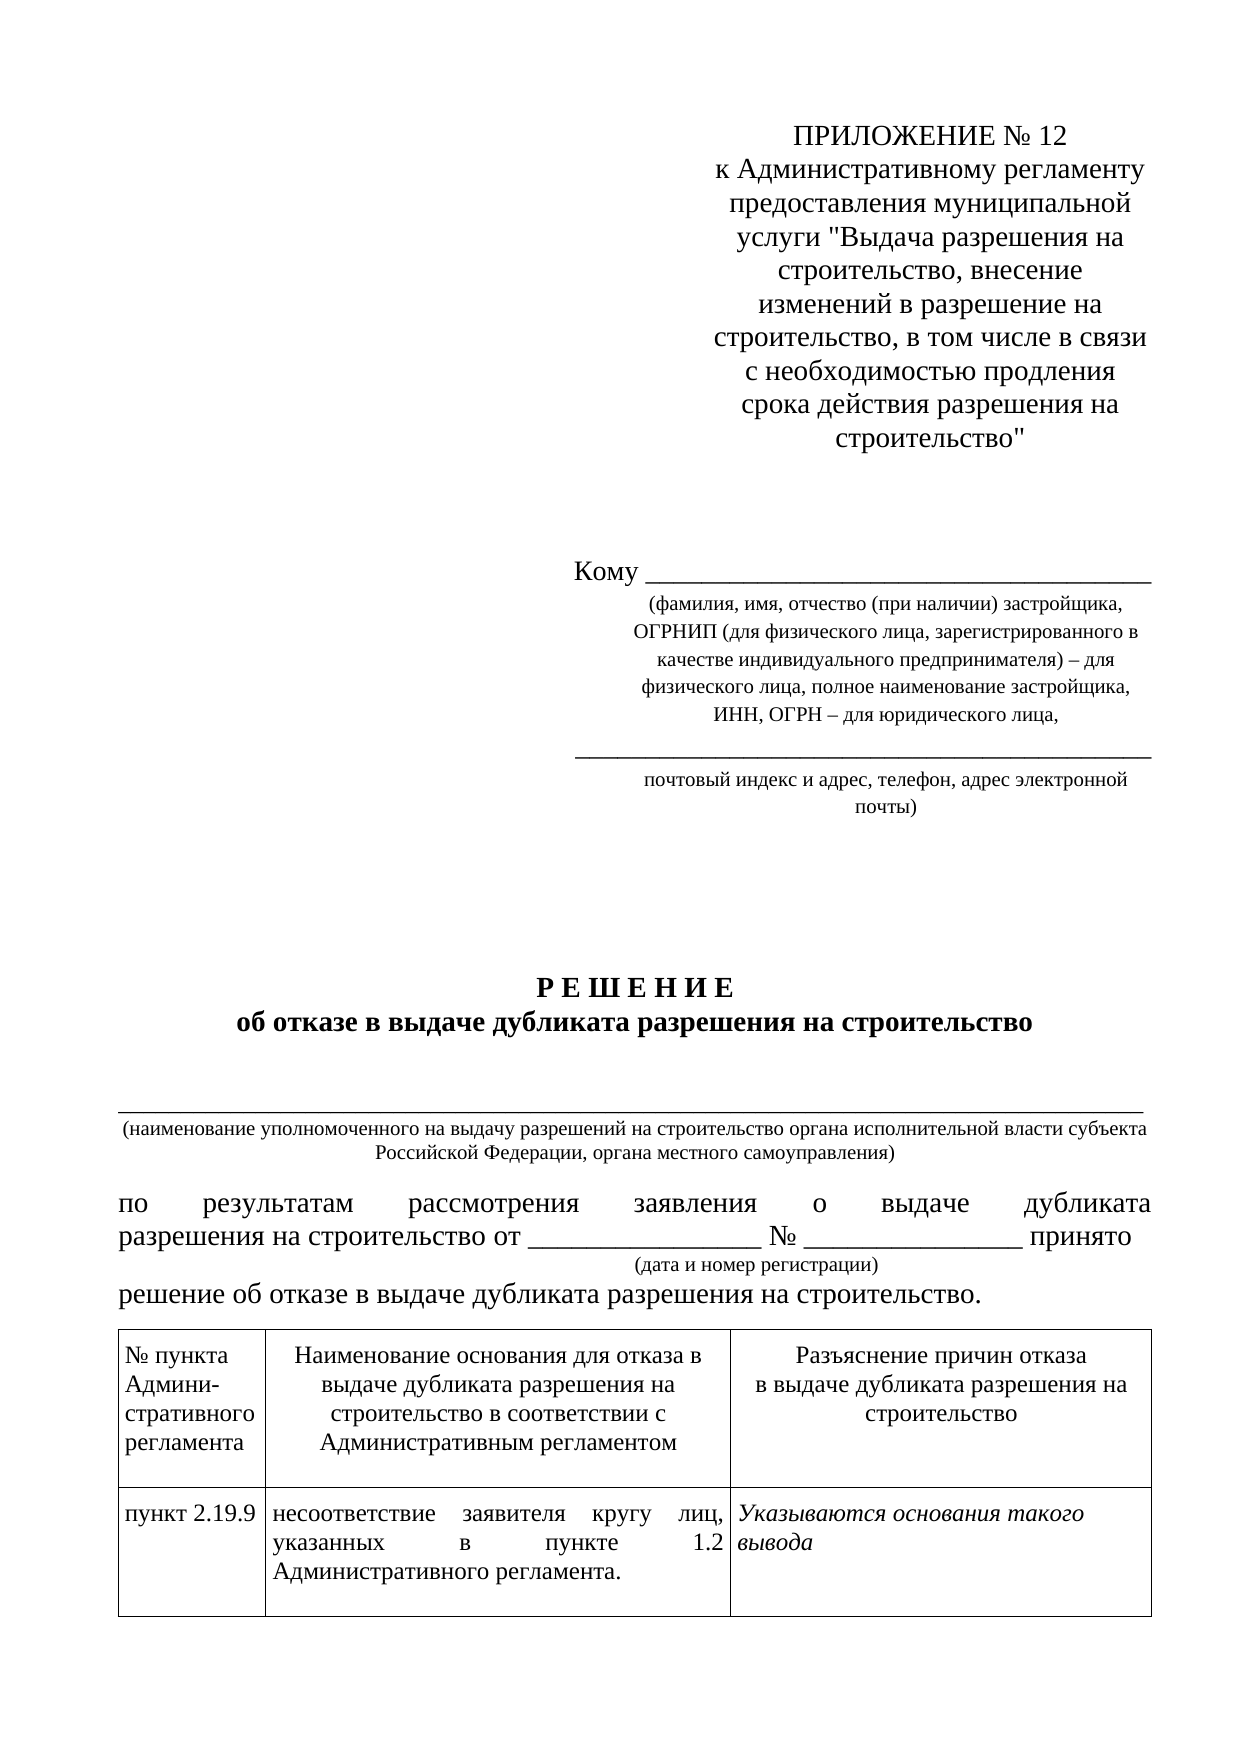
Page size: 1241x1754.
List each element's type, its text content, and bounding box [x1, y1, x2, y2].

table_cell Указываются основания такого вывода [731, 1488, 1151, 1616]
table_cell пункт 2.19.9 [119, 1488, 265, 1616]
text ПРИЛОЖЕНИЕ № 12 [709, 118, 1152, 152]
text решение об отказе в выдаче дубликата разрешения на строительство. [118, 1276, 1152, 1309]
text (наименование уполномоченного на выдачу разрешений на строительство органа исполнительной власти субъекта Российской Федерации, органа местного самоуправления) [118, 1116, 1152, 1164]
text к Административному регламенту предоставления муниципальной услуги "Выдача разрешения на строительство, внесение изменений в разрешение на строительство, в том числе в связи с необходимостью продления срока действия разрешения на строительство" [709, 152, 1152, 453]
text Р Е Ш Е Н И Е об отказе в выдаче дубликата разрешения на строительство [118, 971, 1152, 1038]
text по результатам рассмотрения заявления о выдаче дубликата разрешения на строительство от ________________ № _______________ принято [118, 1185, 1152, 1252]
text __________________________________________________________________________________ [118, 1087, 1152, 1116]
text _________________________________________ [118, 729, 1152, 762]
table_cell несоответствие заявителя кругу лиц, указанных в пункте 1.2 Административного регламента. [266, 1488, 730, 1616]
table_header Наименование основания для отказа в выдаче дубликата разрешения на строительство в соответствии с Административным регламентом [266, 1330, 730, 1487]
table_header № пункта Админи-стративного регламента [119, 1330, 265, 1487]
text Кому ____________________________________ [118, 554, 1152, 587]
text почтовый индекс и адрес, телефон, адрес электронной почты) [620, 767, 1152, 818]
text (фамилия, имя, отчество (при наличии) застройщика, ОГРНИП (для физического лица, зарегистрированного в качестве индивидуального предпринимателя) – для физического лица, полное наименование застройщика, ИНН, ОГРН – для юридического лица, [620, 591, 1152, 726]
text (дата и номер регистрации) [561, 1252, 1152, 1276]
table_header Разъяснение причин отказа в выдаче дубликата разрешения на строительство [731, 1330, 1151, 1487]
